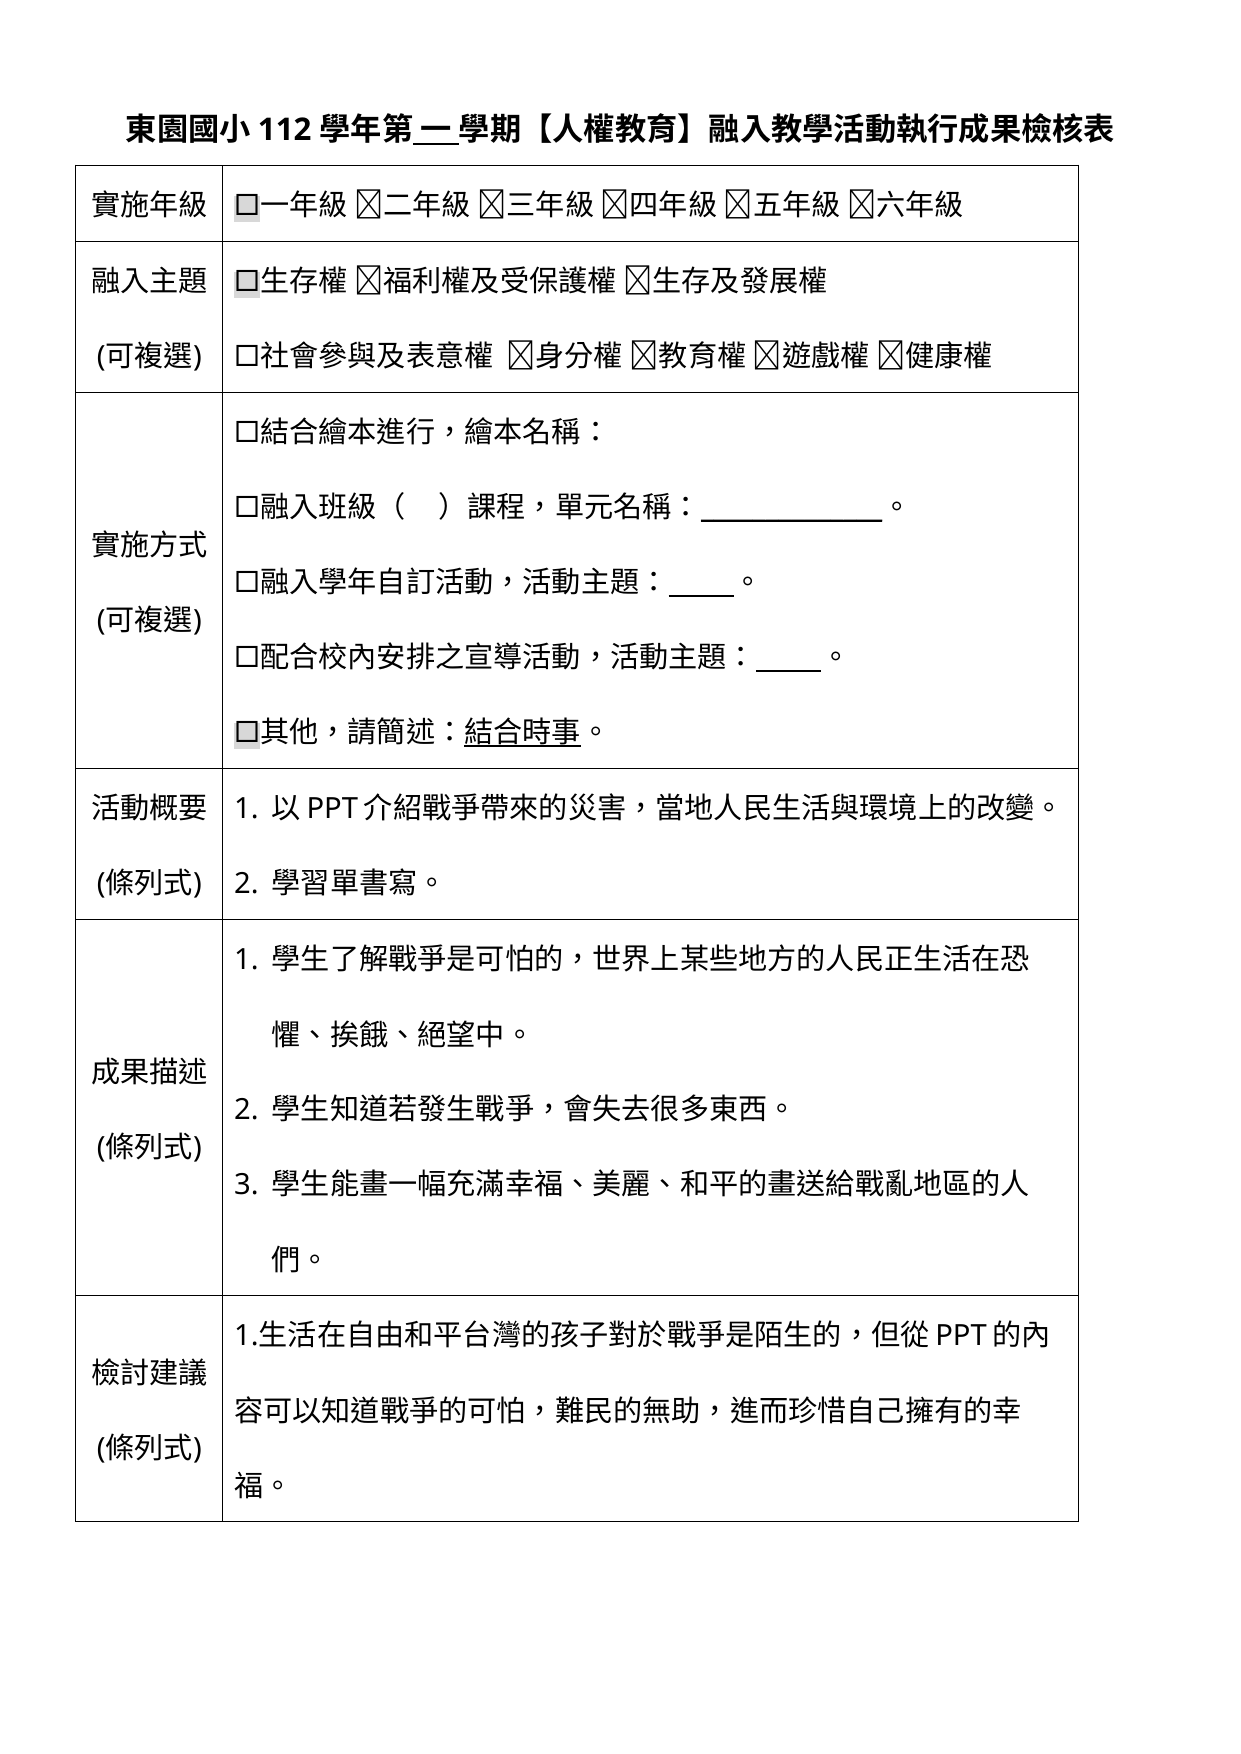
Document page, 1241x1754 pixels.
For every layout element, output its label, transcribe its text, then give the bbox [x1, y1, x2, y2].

table_cell 實施方式(可複選) [76, 393, 222, 768]
table_cell 學生了解戰爭是可怕的，世界上某些地方的人民正生活在恐懼、挨餓、絕望中。 學生知道若發生戰爭，會失去很多東西。 學生能畫一幅充滿幸福、美麗、和平的畫送給戰亂地區的人們。 [223, 920, 1078, 1295]
table_cell 成果描述(條列式) [76, 920, 222, 1295]
table_header 實施年級 [76, 166, 222, 241]
table_cell 生存權 福利權及受保護權 生存及發展權 社會參與及表意權 身分權 教育權 遊戲權 健康權 [223, 242, 1078, 392]
table_cell 檢討建議(條列式) [76, 1296, 222, 1521]
table_cell 結合繪本進行，繪本名稱： 融入班級（ ）課程，單元名稱：______________。 融入學年自訂活動，活動主題： 。 配合校內安排之宣導活動，活動主題： 。 其他，請簡述：結合時事。 [223, 393, 1078, 768]
text 東園國小 112 學年第 一 學期【人權教育】融入教學活動執行成果檢核表 [75, 89, 1165, 164]
table_cell 融入主題(可複選) [76, 242, 222, 392]
table_cell 以PPT介紹戰爭帶來的災害，當地人民生活與環境上的改變。 學習單書寫。 [223, 769, 1078, 919]
table_header 一年級 二年級 三年級 四年級 五年級 六年級 [223, 166, 1078, 241]
table_cell 1.生活在自由和平台灣的孩子對於戰爭是陌生的，但從PPT的內容可以知道戰爭的可怕，難民的無助，進而珍惜自己擁有的幸福。 [223, 1296, 1078, 1521]
table_cell 活動概要 (條列式) [76, 769, 222, 919]
